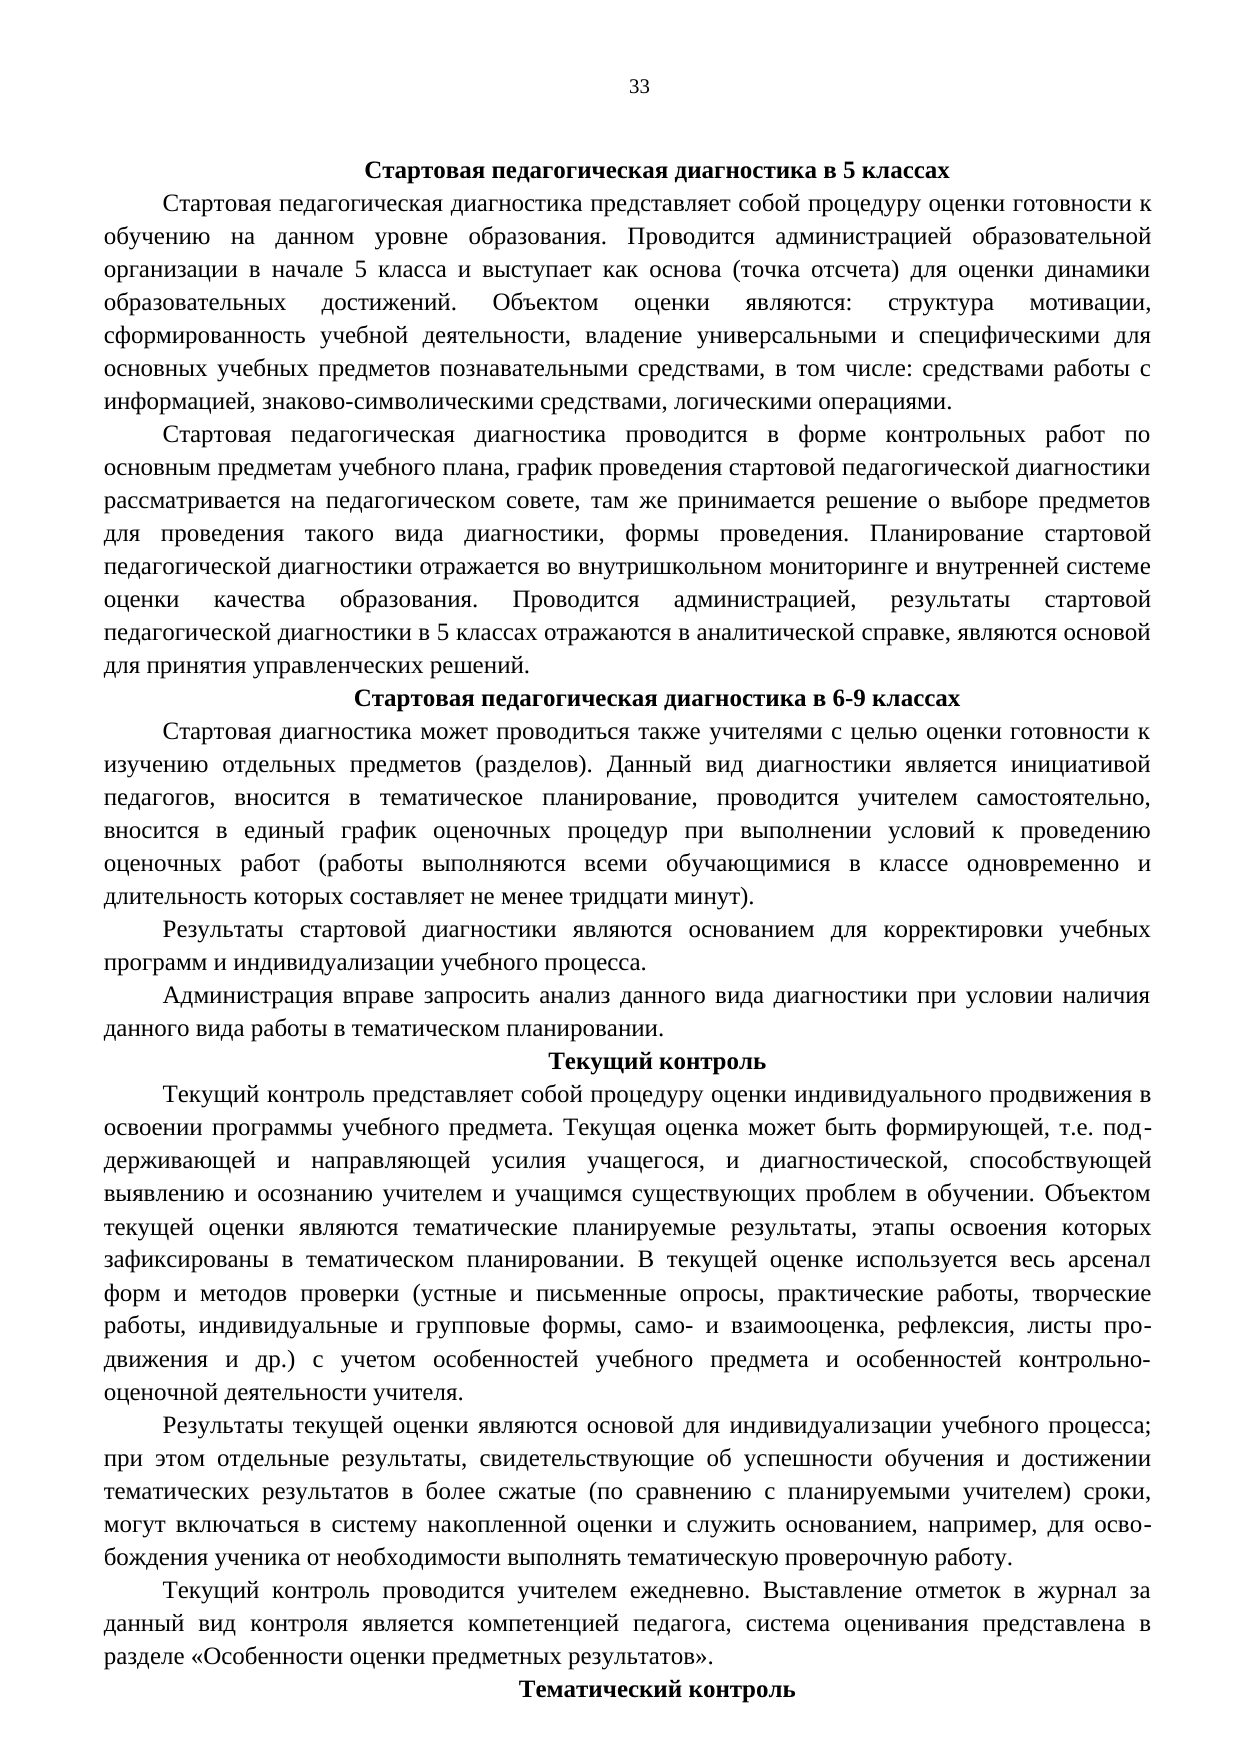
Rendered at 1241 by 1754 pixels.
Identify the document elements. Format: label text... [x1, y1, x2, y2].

text Стартовая педагогическая диагностика представляет собой процедуру оценки готовности к обучению на данном уровне образования. Проводится администрацией образовательной организации в начале 5 класса и выступает как основа (точка отсчета) для оценки динамики образовательных достижений. Объектом оценки являются: структура мотивации, сформированность учебной деятельности, владение универсальными и специфическими для основных учебных предметов познавательными средствами, в том числе: средствами работы с информацией, знаково-символическими средствами, логическими операциями. [103, 188, 1152, 415]
text Результаты текущей оценки являются основой для индивидуализации учебного процесса; при этом отдельные результаты, свидетельствующие об успешности обучения и достижении тематических результатов в более сжатые (по сравнению с планируемыми учителем) сроки, могут включаться в систему накопленной оценки и служить основанием, например, для освобождения ученика от необходимости выполнять тематическую проверочную работу. [103, 1410, 1152, 1571]
text Текущий контроль [103, 1046, 1152, 1075]
text Стартовая педагогическая диагностика в 6-9 классах [103, 683, 1152, 712]
text Стартовая педагогическая диагностика проводится в форме контрольных работ по основным предметам учебного плана, график проведения стартовой педагогической диагностики рассматривается на педагогическом совете, там же принимается решение о выборе предметов для проведения такого вида диагностики, формы проведения. Планирование стартовой педагогической диагностики отражается во внутришкольном мониторинге и внутренней системе оценки качества образования. Проводится администрацией, результаты стартовой педагогической диагностики в 5 классах отражаются в аналитической справке, являются основой для принятия управленческих решений. [103, 419, 1152, 679]
text Текущий контроль проводится учителем ежедневно. Выставление отметок в журнал за данный вид контроля является компетенцией педагога, система оценивания представлена в разделе «Особенности оценки предметных результатов». [103, 1575, 1152, 1669]
text Тематический контроль [103, 1674, 1152, 1703]
text Результаты стартовой диагностики являются основанием для корректировки учебных программ и индивидуализации учебного процесса. [103, 914, 1152, 976]
text Стартовая диагностика может проводиться также учителями с целью оценки готовности к изучению отдельных предметов (разделов). Данный вид диагностики является инициативой педагогов, вносится в тематическое планирование, проводится учителем самостоятельно, вносится в единый график оценочных процедур при выполнении условий к проведению оценочных работ (работы выполняются всеми обучающимися в классе одновременно и длительность которых составляет не менее тридцати минут). [103, 716, 1152, 910]
text Стартовая педагогическая диагностика в 5 классах [103, 155, 1152, 184]
text Администрация вправе запросить анализ данного вида диагностики при условии наличия данного вида работы в тематическом планировании. [103, 980, 1152, 1042]
text Текущий контроль представляет собой процедуру оценки индивидуального продвижения в освоении программы учебного предмета. Текущая оценка может быть формирующей, т.е. поддерживающей и направляющей усилия учащегося, и диагностической, способствующей выявлению и осознанию учителем и учащимся существующих проблем в обучении. Объектом текущей оценки являются тематические планируемые результаты, этапы освоения которых зафиксированы в тематическом планировании. В текущей оценке используется весь арсенал форм и методов проверки (устные и письменные опросы, практические работы, творческие работы, индивидуальные и групповые формы, само- и взаимооценка, рефлексия, листы продвижения и др.) с учетом особенностей учебного предмета и особенностей контрольно-оценочной деятельности учителя. [103, 1079, 1152, 1405]
